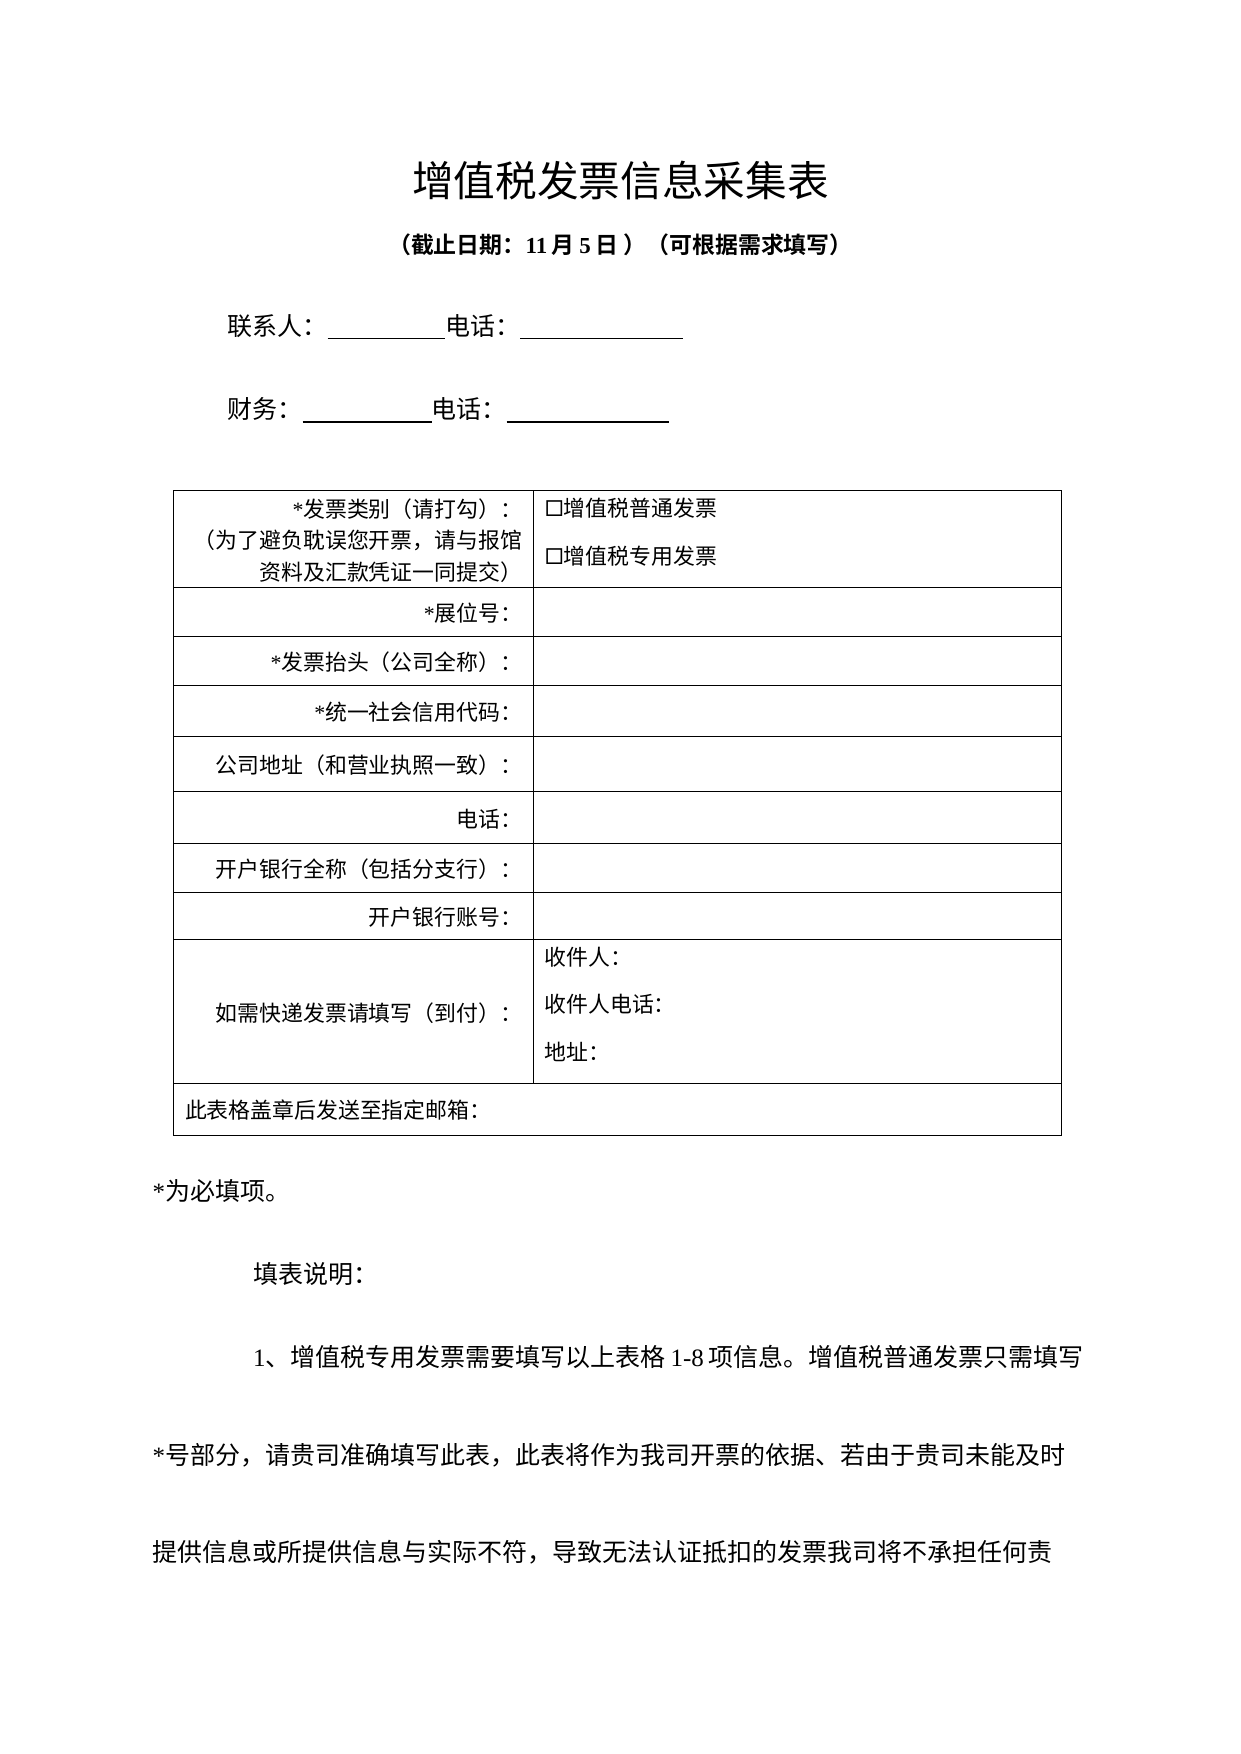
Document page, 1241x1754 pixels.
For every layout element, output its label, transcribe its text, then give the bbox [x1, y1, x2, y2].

table_cell 如需快递发票请填写（到付）： [174, 940, 533, 1083]
table_cell [534, 588, 1061, 636]
table_header 增值税普通发票 增值税专用发票 [534, 491, 1061, 587]
table_cell 开户银行账号： [174, 893, 533, 939]
table_cell [534, 792, 1061, 843]
table_cell [534, 737, 1061, 791]
text 联系人： 电话： [152, 292, 1088, 357]
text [152, 1323, 1088, 1583]
table_cell *统一社会信用代码： [174, 686, 533, 736]
text 财务： 电话： [152, 375, 1088, 440]
table_cell 收件人： 收件人电话： 地址： [534, 940, 1061, 1083]
table_cell 开户银行全称（包括分支行）： [174, 844, 533, 892]
text *为必填项。 [152, 458, 1088, 1222]
table_cell [534, 686, 1061, 736]
text 增值税发票信息采集表 [152, 146, 1088, 211]
table_cell [534, 893, 1061, 939]
table_cell *展位号： [174, 588, 533, 636]
text （截止日期：11月5日 ）（可根据需求填写） [152, 211, 1088, 276]
table_header *发票类别（请打勾）： （为了避负耽误您开票，请与报馆资料及汇款凭证一同提交） [174, 491, 533, 587]
table_cell [534, 637, 1061, 684]
table_cell 此表格盖章后发送至指定邮箱： [174, 1084, 1061, 1134]
table_cell [534, 844, 1061, 892]
table_cell 电话： [174, 792, 533, 843]
table_cell *发票抬头（公司全称）： [174, 637, 533, 684]
table_cell 公司地址（和营业执照一致）： [174, 737, 533, 791]
text 填表说明： [152, 1240, 1088, 1305]
